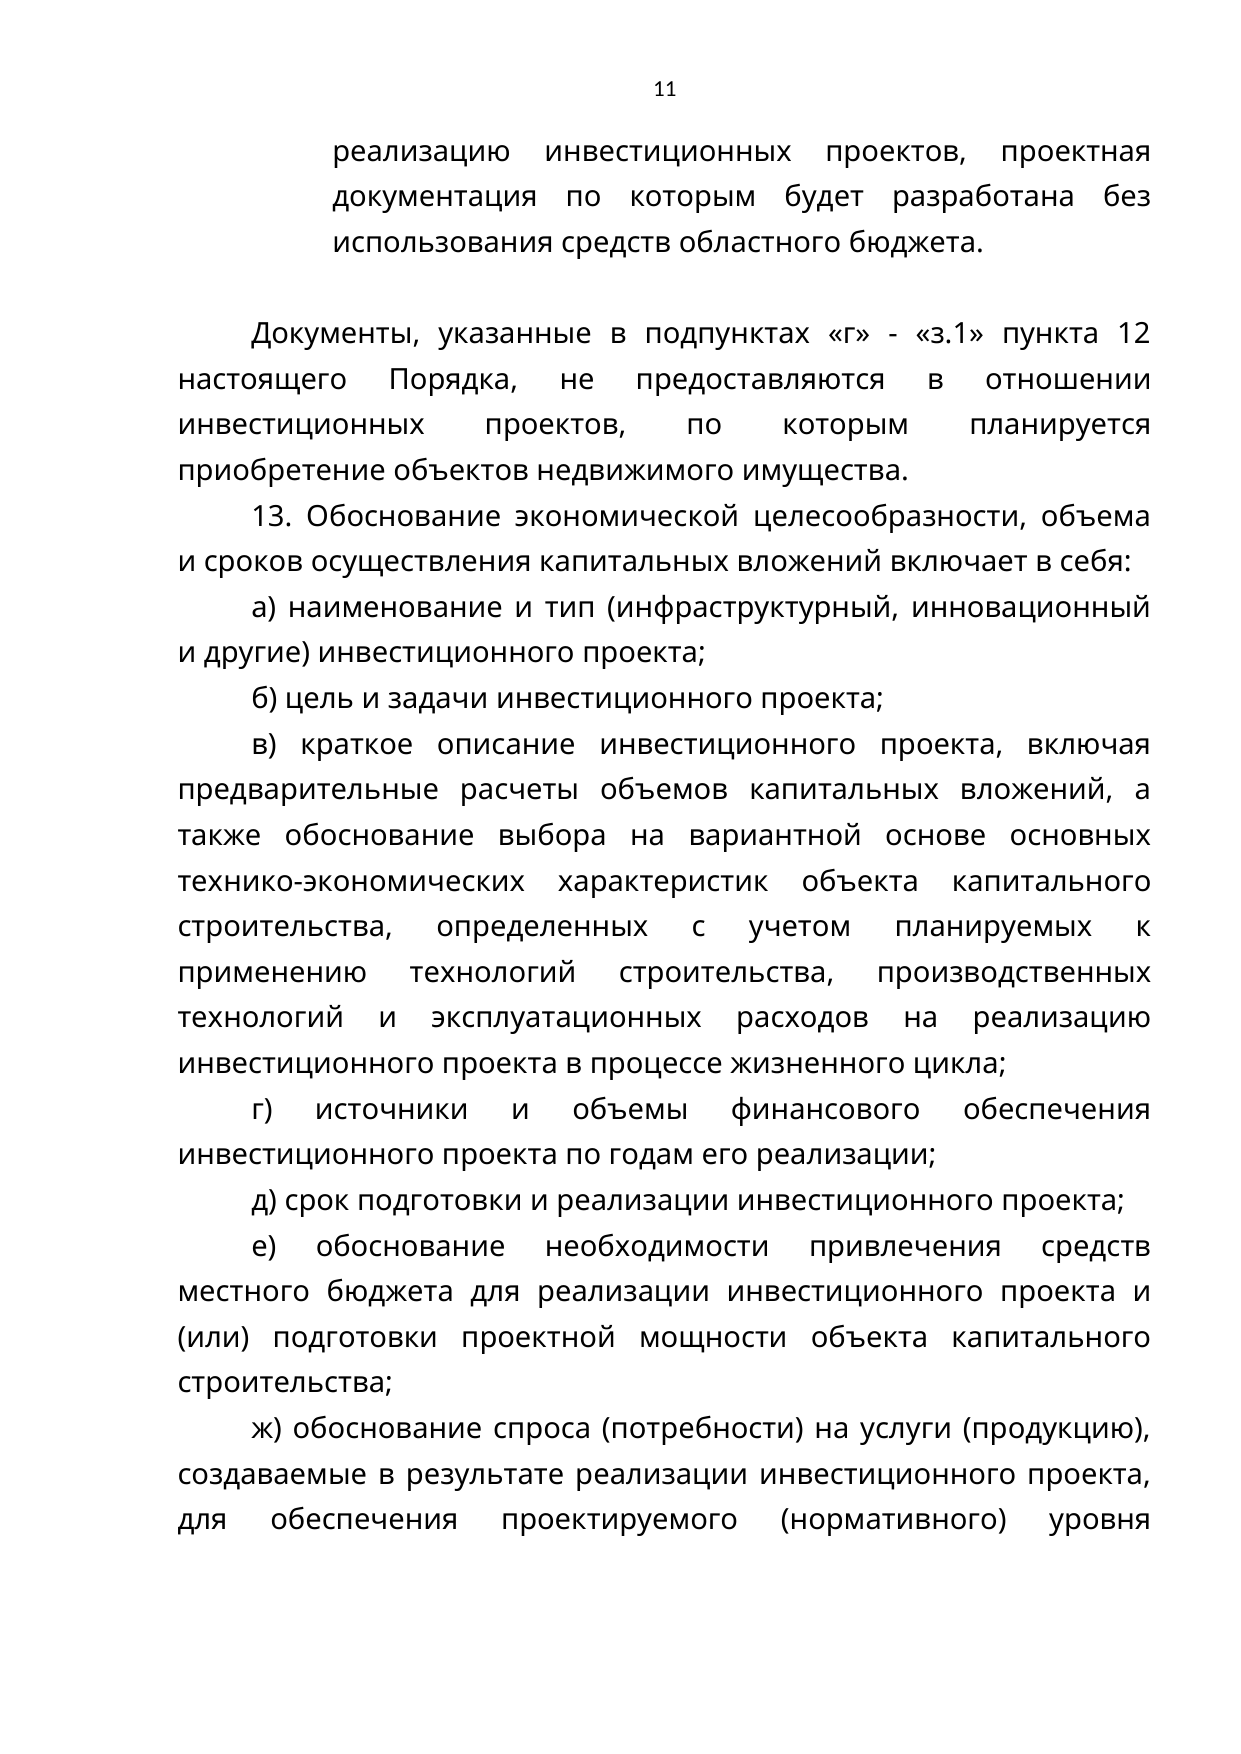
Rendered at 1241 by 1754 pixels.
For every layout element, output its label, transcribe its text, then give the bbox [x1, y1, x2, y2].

text г) источники и объемы финансового обеспечения инвестиционного проекта по годам его реализации; [177, 1088, 1152, 1173]
text 13. Обоснование экономической целесообразности, объема и сроков осуществления капитальных вложений включает в себя: [177, 495, 1152, 580]
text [177, 1407, 1152, 1538]
text б) цель и задачи инвестиционного проекта; [177, 677, 1152, 717]
text а) наименование и тип (инфраструктурный, инновационный и другие) инвестиционного проекта; [177, 586, 1152, 671]
text е) обоснование необходимости привлечения средств местного бюджета для реализации инвестиционного проекта и (или) подготовки проектной мощности объекта капитального строительства; [177, 1225, 1152, 1401]
text Документы, указанные в подпунктах «г» - «з.1» пункта 12 настоящего Порядка, не предоставляются в отношении инвестиционных проектов, по которым планируется приобретение объектов недвижимого имущества. [177, 312, 1152, 489]
text в) краткое описание инвестиционного проекта, включая предварительные расчеты объемов капитальных вложений, а также обоснование выбора на вариантной основе основных технико-экономических характеристик объекта капитального строительства, определенных с учетом планируемых к применению технологий строительства, производственных технологий и эксплуатационных расходов на реализацию инвестиционного проекта в процессе жизненного цикла; [177, 723, 1152, 1082]
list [294, 130, 1152, 261]
text д) срок подготовки и реализации инвестиционного проекта; [177, 1179, 1152, 1219]
